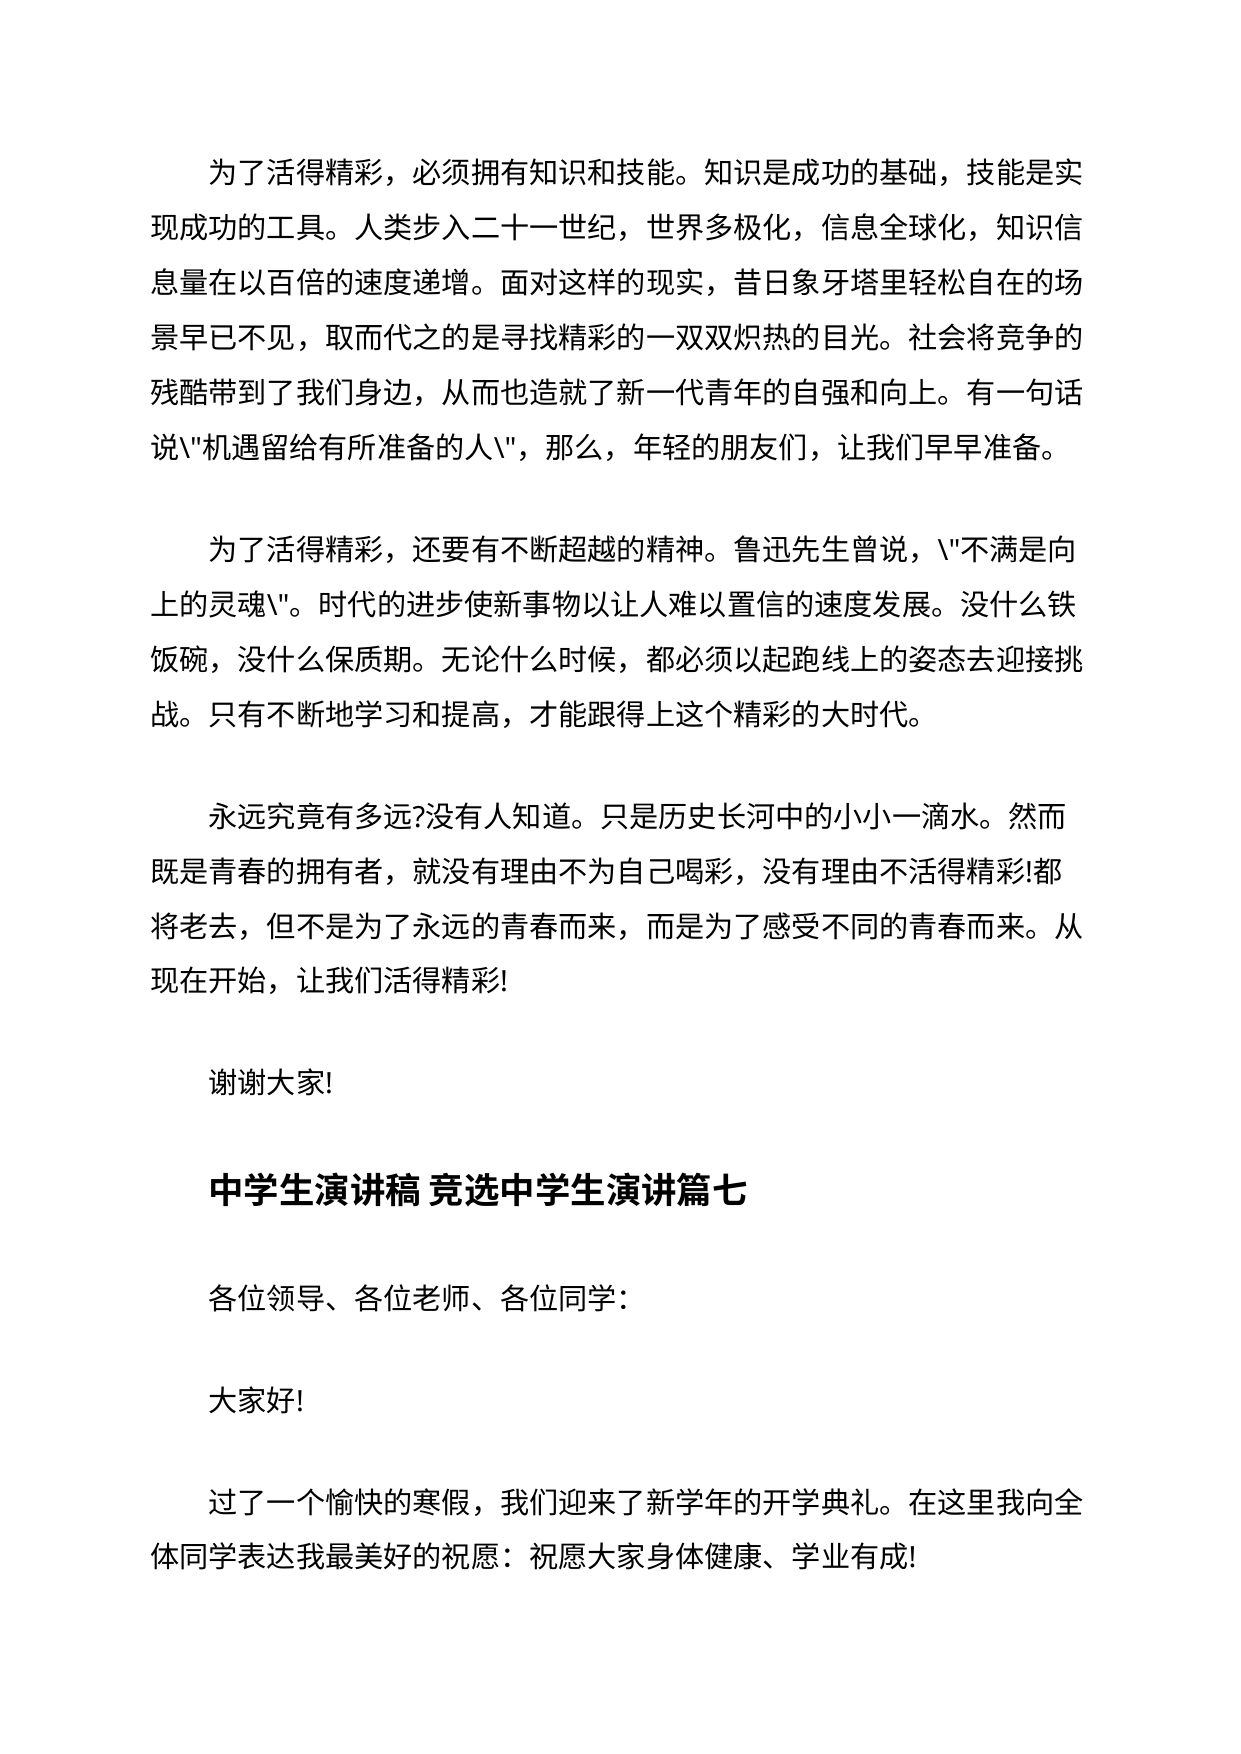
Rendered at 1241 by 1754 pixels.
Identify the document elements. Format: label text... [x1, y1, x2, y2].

text 过了一个愉快的寒假，我们迎来了新学年的开学典礼。在这里我向全体同学表达我最美好的祝愿：祝愿大家身体健康、学业有成! [150, 1479, 1090, 1576]
text 各位领导、各位老师、各位同学： [150, 1275, 1090, 1318]
text 为了活得精彩，必须拥有知识和技能。知识是成功的基础，技能是实现成功的工具。人类步入二十一世纪，世界多极化，信息全球化，知识信息量在以百倍的速度递增。面对这样的现实，昔日象牙塔里轻松自在的场景早已不见，取而代之的是寻找精彩的一双双炽热的目光。社会将竞争的残酷带到了我们身边，从而也造就了新一代青年的自强和向上。有一句话说\"机遇留给有所准备的人\"，那么，年轻的朋友们，让我们早早准备。 [150, 150, 1090, 467]
text 永远究竟有多远?没有人知道。只是历史长河中的小小一滴水。然而既是青春的拥有者，就没有理由不为自己喝彩，没有理由不活得精彩!都将老去，但不是为了永远的青春而来，而是为了感受不同的青春而来。从现在开始，让我们活得精彩! [150, 793, 1090, 1000]
text 中学生演讲稿 竞选中学生演讲篇七 [150, 1162, 1090, 1213]
text 谢谢大家! [150, 1060, 1090, 1102]
text 为了活得精彩，还要有不断超越的精神。鲁迅先生曾说，\"不满是向上的灵魂\"。时代的进步使新事物以让人难以置信的速度发展。没什么铁饭碗，没什么保质期。无论什么时候，都必须以起跑线上的姿态去迎接挑战。只有不断地学习和提高，才能跟得上这个精彩的大时代。 [150, 526, 1090, 734]
text 大家好! [150, 1377, 1090, 1419]
